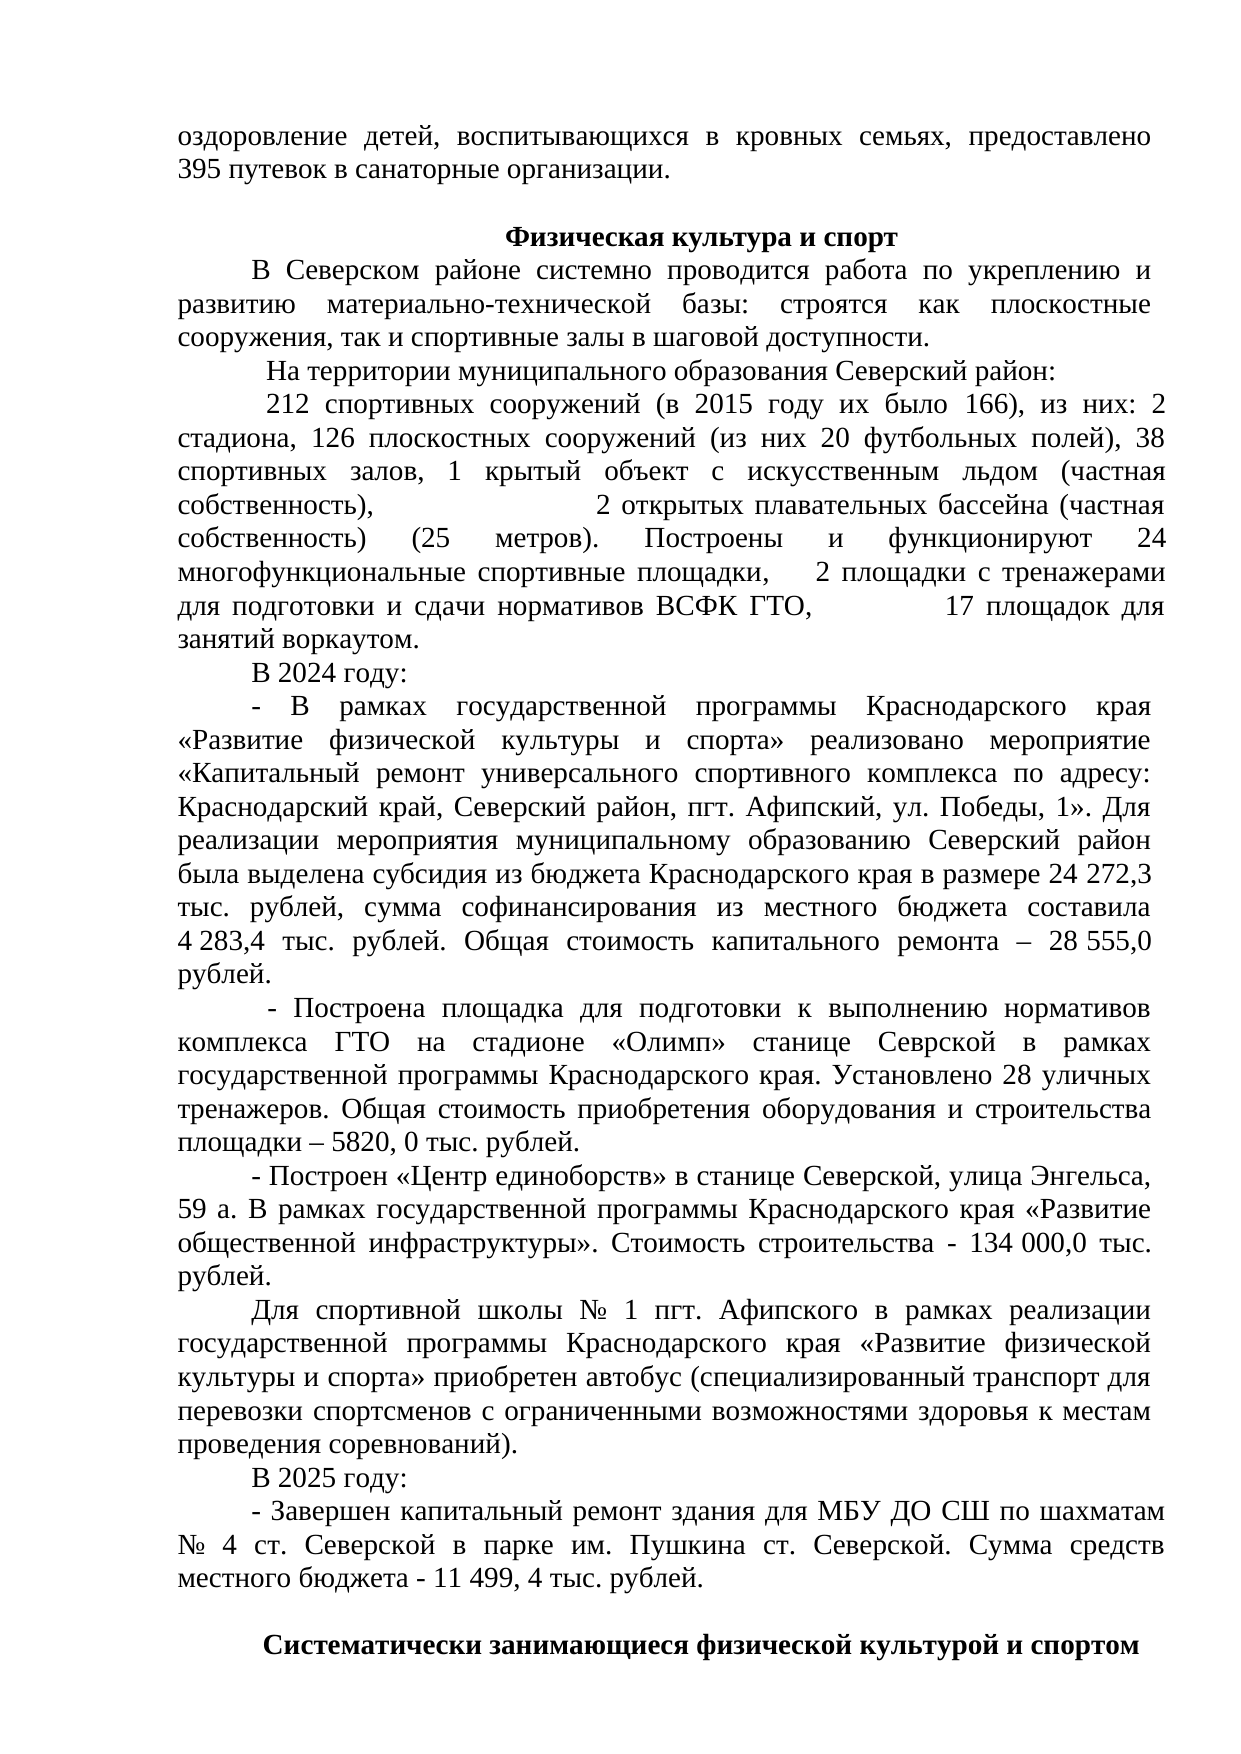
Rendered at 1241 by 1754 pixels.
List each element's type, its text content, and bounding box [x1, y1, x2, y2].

text В 2024 году: [177, 655, 1152, 688]
text Систематически занимающиеся физической культурой и спортом [177, 1627, 1152, 1661]
text Физическая культура и спорт [177, 219, 1152, 252]
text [177, 118, 1152, 185]
text В 2025 году: [177, 1460, 1166, 1493]
text - В рамках государственной программы Краснодарского края «Развитие физической культуры и спорта» реализовано мероприятие «Капитальный ремонт универсального спортивного комплекса по адресу: Краснодарский край, Северский район, пгт. Афипский, ул. Победы, 1». Для реализации мероприятия муниципальному образованию Северский район была выделена субсидия из бюджета Краснодарского края в размере 24 272,3 тыс. рублей, сумма софинансирования из местного бюджета составила 4 283,4 тыс. рублей. Общая стоимость капитального ремонта – 28 555,0 рублей. [177, 688, 1152, 990]
text - Построена площадка для подготовки к выполнению нормативов комплекса ГТО на стадионе «Олимп» станице Севрской в рамках государственной программы Краснодарского края. Установлено 28 уличных тренажеров. Общая стоимость приобретения оборудования и строительства площадки – 5820, 0 тыс. рублей. [177, 990, 1152, 1158]
text На территории муниципального образования Северский район: [177, 353, 1166, 386]
text 212 спортивных сооружений (в 2015 году их было 166), из них: 2 стадиона, 126 плоскостных сооружений (из них 20 футбольных полей), 38 спортивных залов, 1 крытый объект с искусственным льдом (частная собственность), 2 открытых плавательных бассейна (частная собственность) (25 метров). Построены и функционируют 24 многофункциональные спортивные площадки, 2 площадки с тренажерами для подготовки и сдачи нормативов ВСФК ГТО, 17 площадок для занятий воркаутом. [177, 386, 1166, 655]
text - Построен «Центр единоборств» в станице Северской, улица Энгельса, 59 а. В рамках государственной программы Краснодарского края «Развитие общественной инфраструктуры». Стоимость строительства - 134 000,0 тыс. рублей. [177, 1158, 1152, 1292]
text - Завершен капитальный ремонт здания для МБУ ДО СШ по шахматам № 4 ст. Северской в парке им. Пушкина ст. Северской. Сумма средств местного бюджета - 11 499, 4 тыс. рублей. [177, 1493, 1166, 1594]
text Для спортивной школы № 1 пгт. Афипского в рамках реализации государственной программы Краснодарского края «Развитие физической культуры и спорта» приобретен автобус (специализированный транспорт для перевозки спортсменов с ограниченными возможностями здоровья к местам проведения соревнований). [177, 1292, 1152, 1460]
text В Северском районе системно проводится работа по укреплению и развитию материально-технической базы: строятся как плоскостные сооружения, так и спортивные залы в шаговой доступности. [177, 252, 1152, 353]
